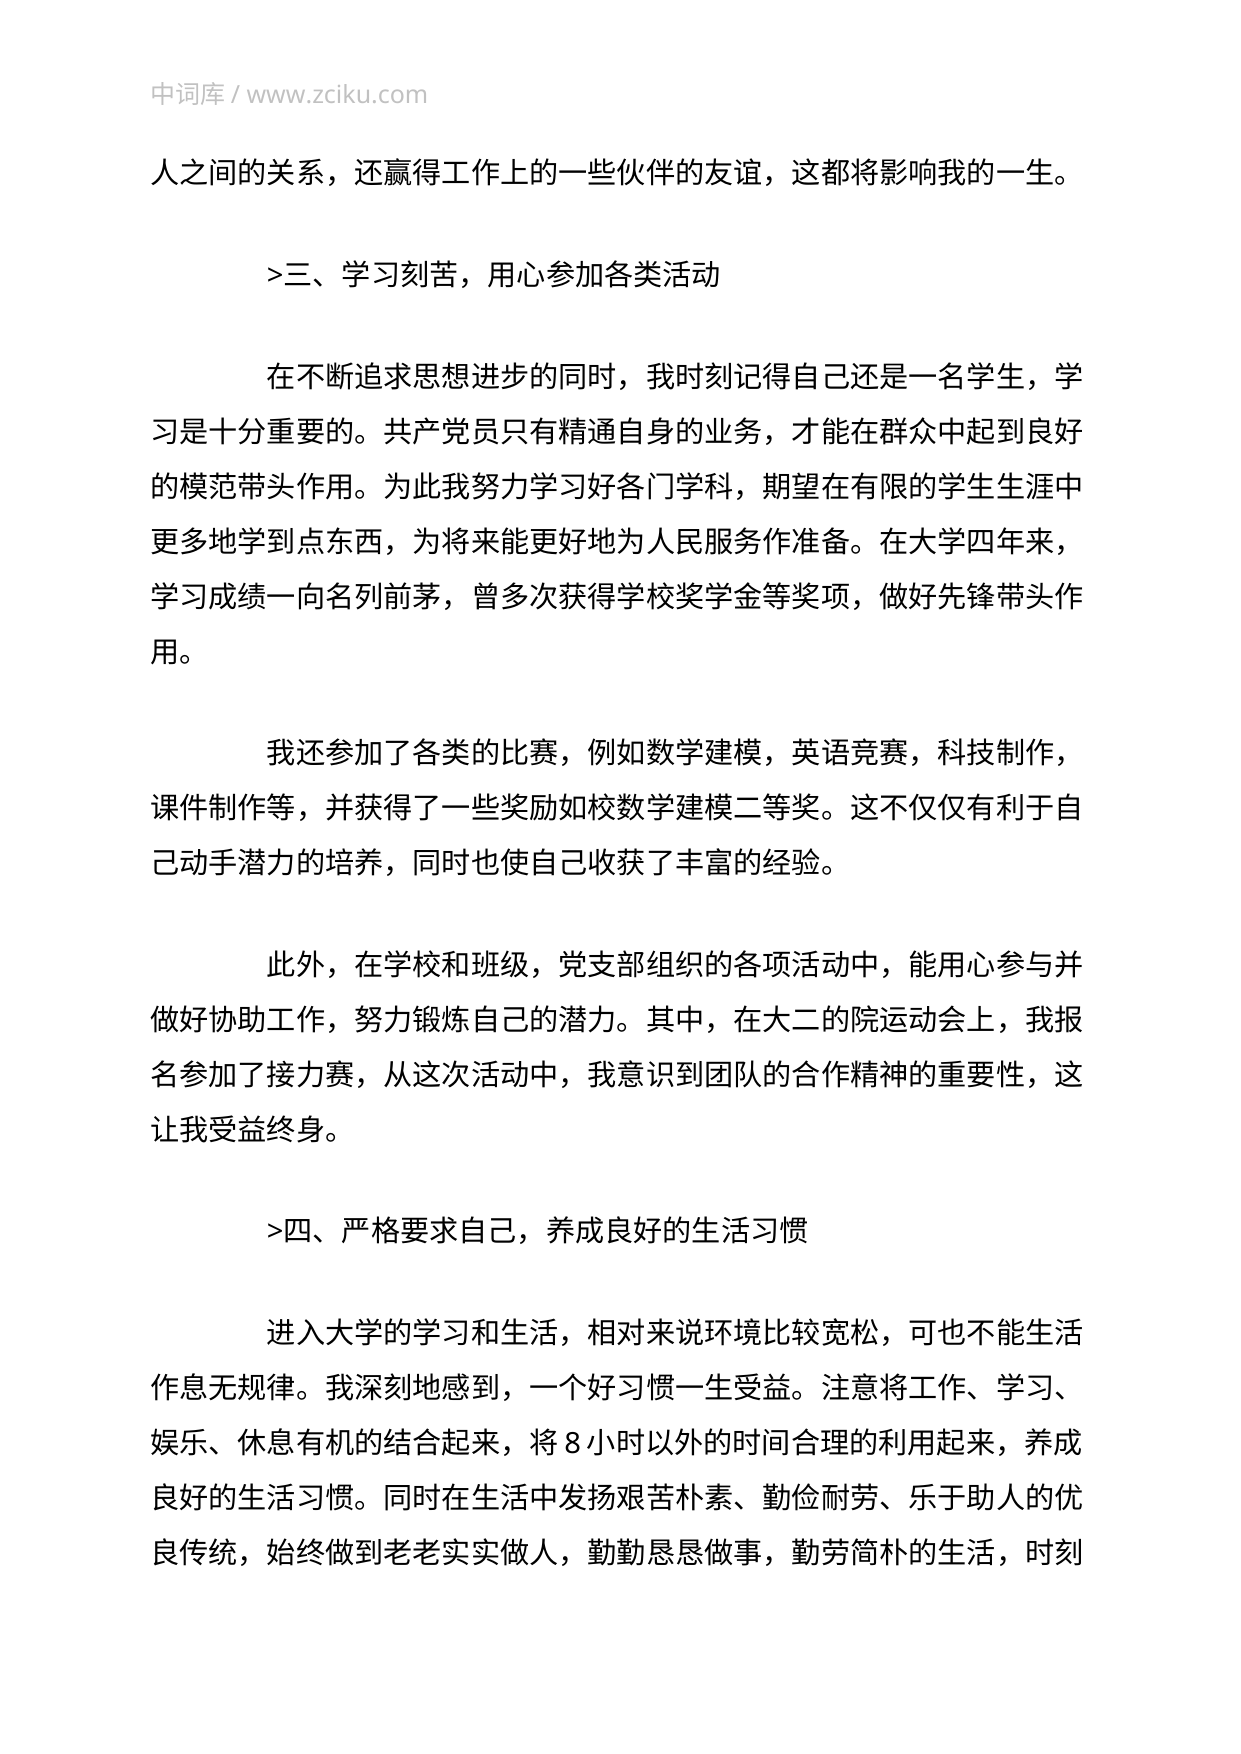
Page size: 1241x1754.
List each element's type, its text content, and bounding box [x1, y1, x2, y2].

text >四、严格要求自己，养成良好的生活习惯 [150, 1208, 1090, 1250]
text 此外，在学校和班级，党支部组织的各项活动中，能用心参与并做好协助工作，努力锻炼自己的潜力。其中，在大二的院运动会上，我报名参加了接力赛，从这次活动中，我意识到团队的合作精神的重要性，这让我受益终身。 [150, 942, 1090, 1148]
text >三、学习刻苦，用心参加各类活动 [150, 252, 1090, 294]
text 我还参加了各类的比赛，例如数学建模，英语竞赛，科技制作，课件制作等，并获得了一些奖励如校数学建模二等奖。这不仅仅有利于自己动手潜力的培养，同时也使自己收获了丰富的经验。 [150, 730, 1090, 882]
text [150, 150, 1090, 192]
text 在不断追求思想进步的同时，我时刻记得自己还是一名学生，学习是十分重要的。共产党员只有精通自身的业务，才能在群众中起到良好的模范带头作用。为此我努力学习好各门学科，期望在有限的学生生涯中更多地学到点东西，为将来能更好地为人民服务作准备。在大学四年来，学习成绩一向名列前茅，曾多次获得学校奖学金等奖项，做好先锋带头作用。 [150, 354, 1090, 671]
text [150, 1310, 1090, 1572]
